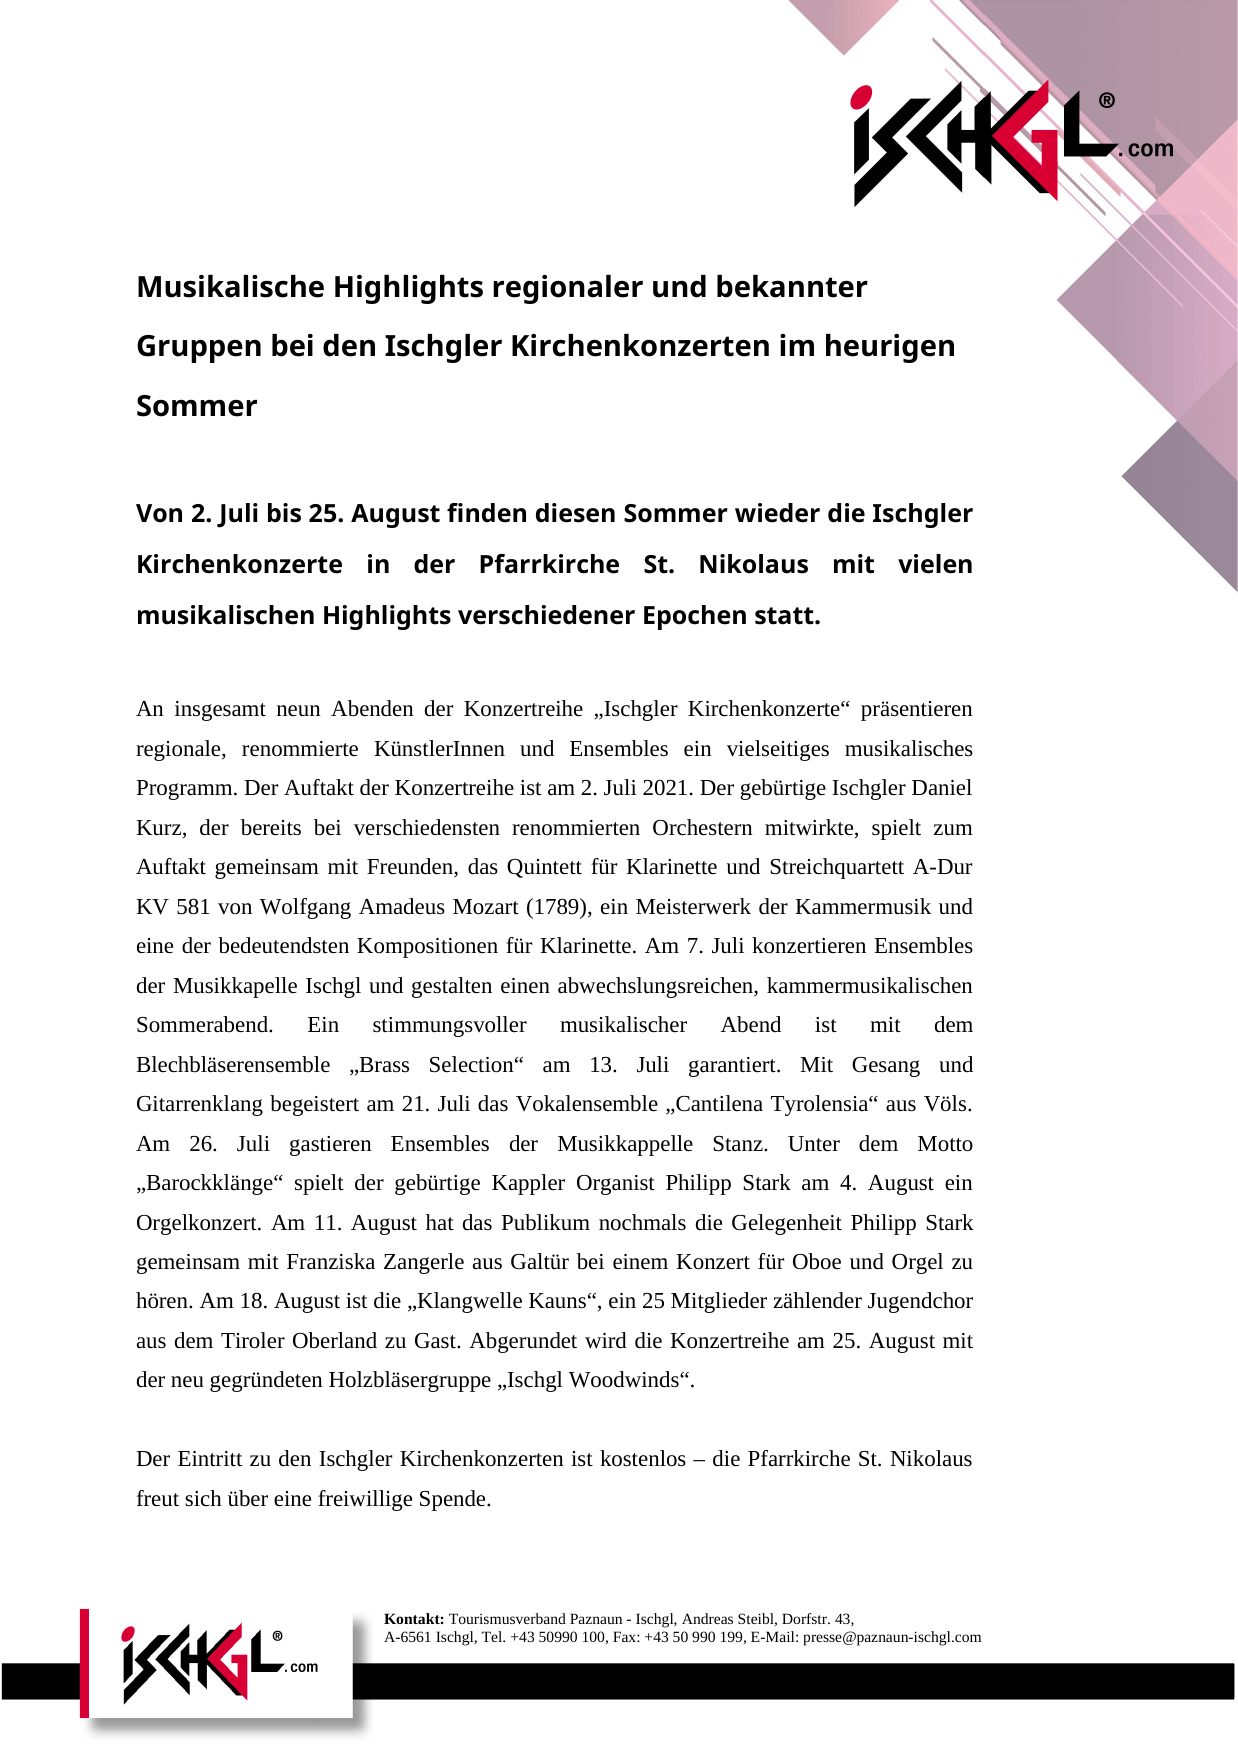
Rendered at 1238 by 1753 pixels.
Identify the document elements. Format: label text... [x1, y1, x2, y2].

picture [731, 0, 1238, 721]
text Von 2. Juli bis 25. August finden diesen Sommer wieder die Ischgler Kirchenkonzerte in der Pfarrkirche St. Nikolaus mit vielen musikalischen Highlights verschiedener Epochen statt. [136, 495, 974, 631]
picture [1, 1590, 1235, 1746]
text An insgesamt neun Abenden der Konzertreihe „Ischgler Kirchenkonzerte“ präsentieren regionale, renommierte KünstlerInnen und Ensembles ein vielseitiges musikalisches Programm. Der Auftakt der Konzertreihe ist am 2. Juli 2021. Der gebürtige Ischgler Daniel Kurz, der bereits bei verschiedensten renommierten Orchestern mitwirkte, spielt zum Auftakt gemeinsam mit Freunden, das Quintett für Klarinette und Streichquartett A-Dur KV 581 von Wolfgang Amadeus Mozart (1789), ein Meisterwerk der Kammermusik und eine der bedeutendsten Kompositionen für Klarinette. Am 7. Juli konzertieren Ensembles der Musikkapelle Ischgl und gestalten einen abwechslungsreichen, kammermusikalischen Sommerabend. Ein stimmungsvoller musikalischer Abend ist mit dem Blechbläserensemble „Brass Selection“ am 13. Juli garantiert. Mit Gesang und Gitarrenklang begeistert am 21. Juli das Vokalensemble „Cantilena Tyrolensia“ aus Völs. Am 26. Juli gastieren Ensembles der Musikkappelle Stanz. Unter dem Motto „Barockklänge“ spielt der gebürtige Kappler Organist Philipp Stark am 4. August ein Orgelkonzert. Am 11. August hat das Publikum nochmals die Gelegenheit Philipp Stark gemeinsam mit Franziska Zangerle aus Galtür bei einem Konzert für Oboe und Orgel zu hören. Am 18. August ist die „Klangwelle Kauns“, ein 25 Mitglieder zählender Jugendchor aus dem Tiroler Oberland zu Gast. Abgerundet wird die Konzertreihe am 25. August mit der neu gegründeten Holzbläsergruppe „Ischgl Woodwinds“. [136, 695, 974, 1393]
text Der Eintritt zu den Ischgler Kirchenkonzerten ist kostenlos – die Pfarrkirche St. Nikolaus freut sich über eine freiwillige Spende. [136, 1445, 974, 1511]
text Musikalische Highlights regionaler und bekannter Gruppen bei den Ischgler Kirchenkonzerten im heurigen Sommer [136, 266, 974, 424]
